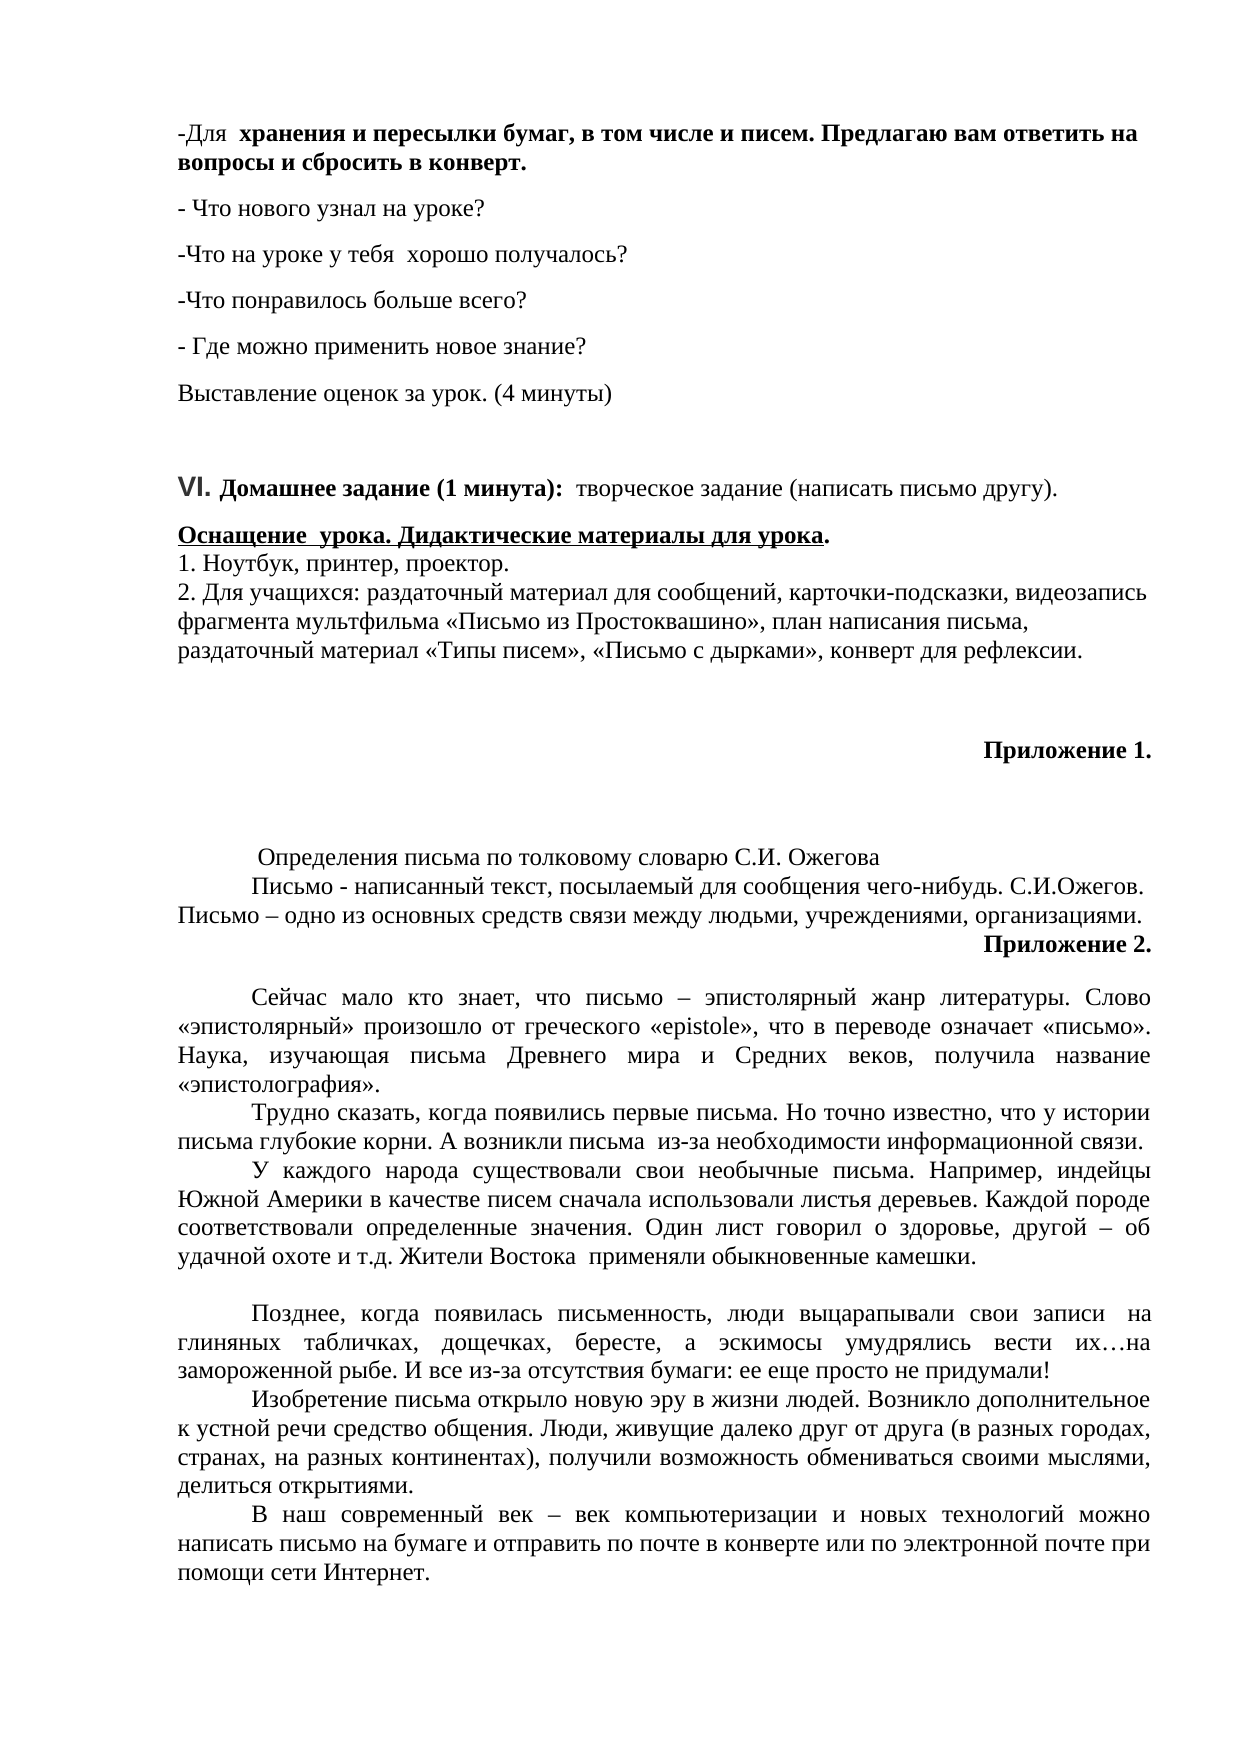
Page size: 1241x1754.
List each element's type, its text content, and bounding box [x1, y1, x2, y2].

text Изобретение письма открыло новую эру в жизни людей. Возникло дополнительное к устной речи средство общения. Люди, живущие далеко друг от друга (в разных городах, странах, на разных континентах), получили возможность обмениваться своими мыслями, делиться открытиями. [177, 1384, 1152, 1499]
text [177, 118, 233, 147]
text Позднее, когда появилась письменность, люди выцарапывали свои записи на глиняных табличках, дощечках, бересте, а эскимосы умудрялись вести их…на замороженной рыбе. И все из-за отсутствия бумаги: ее еще просто не придумали! [177, 1298, 1152, 1384]
text Выставление оценок за урок. (4 минуты) [177, 378, 1152, 406]
text Трудно сказать, когда появились первые письма. Но точно известно, что у истории письма глубокие корни. А возникли письма из-за необходимости информационной связи. [177, 1097, 1152, 1155]
text Приложение 2. [177, 929, 1152, 957]
text 2. Для учащихся: раздаточный материал для сообщений, карточки-подсказки, видеозапись фрагмента мультфильма «Письмо из Простоквашино», план написания письма, раздаточный материал «Типы писем», «Письмо с дырками», конверт для рефлексии. [177, 577, 1152, 663]
text Определения письма по толковому словарю С.И. Ожегова [177, 842, 1152, 871]
text Оснащение урока. Дидактические материалы для урока. [177, 520, 1152, 548]
text У каждого народа существовали свои необычные письма. Например, индейцы Южной Америки в качестве писем сначала использовали листья деревьев. Каждой породе соответствовали определенные значения. Один лист говорил о здоровье, другой – об удачной охоте и т.д. Жители Востока применяли обыкновенные камешки. [177, 1155, 1152, 1270]
text VI. Домашнее задание (1 минута): творческое задание (написать письмо другу). [219, 470, 1152, 502]
text -Что на уроке у тебя хорошо получалось? [177, 239, 1152, 268]
text Письмо - написанный текст, посылаемый для сообщения чего-нибудь. С.И.Ожегов. [177, 871, 1152, 900]
text -Для хранения и пересылки бумаг, в том числе и писем. Предлагаю вам ответить на вопросы и сбросить в конверт. [527, 118, 1152, 176]
text В наш современный век – век компьютеризации и новых технологий можно написать письмо на бумаге и отправить по почте в конверте или по электронной почте при помощи сети Интернет. [177, 1499, 1152, 1586]
text Сейчас мало кто знает, что письмо – эпистолярный жанр литературы. Слово «эпистолярный» произошло от греческого «epistole», что в переводе означает «письмо». Наука, изучающая письма Древнего мира и Средних веков, получила название «эпистолография». [177, 982, 1152, 1097]
text Приложение 1. [177, 735, 1152, 763]
text - Что нового узнал на уроке? [177, 193, 1152, 222]
text - Где можно применить новое знание? [177, 331, 1152, 360]
text 1. Ноутбук, принтер, проектор. [177, 548, 1152, 577]
text -Что понравилось больше всего? [177, 285, 1152, 314]
text Письмо – одно из основных средств связи между людьми, учреждениями, организациями. [177, 900, 1152, 929]
